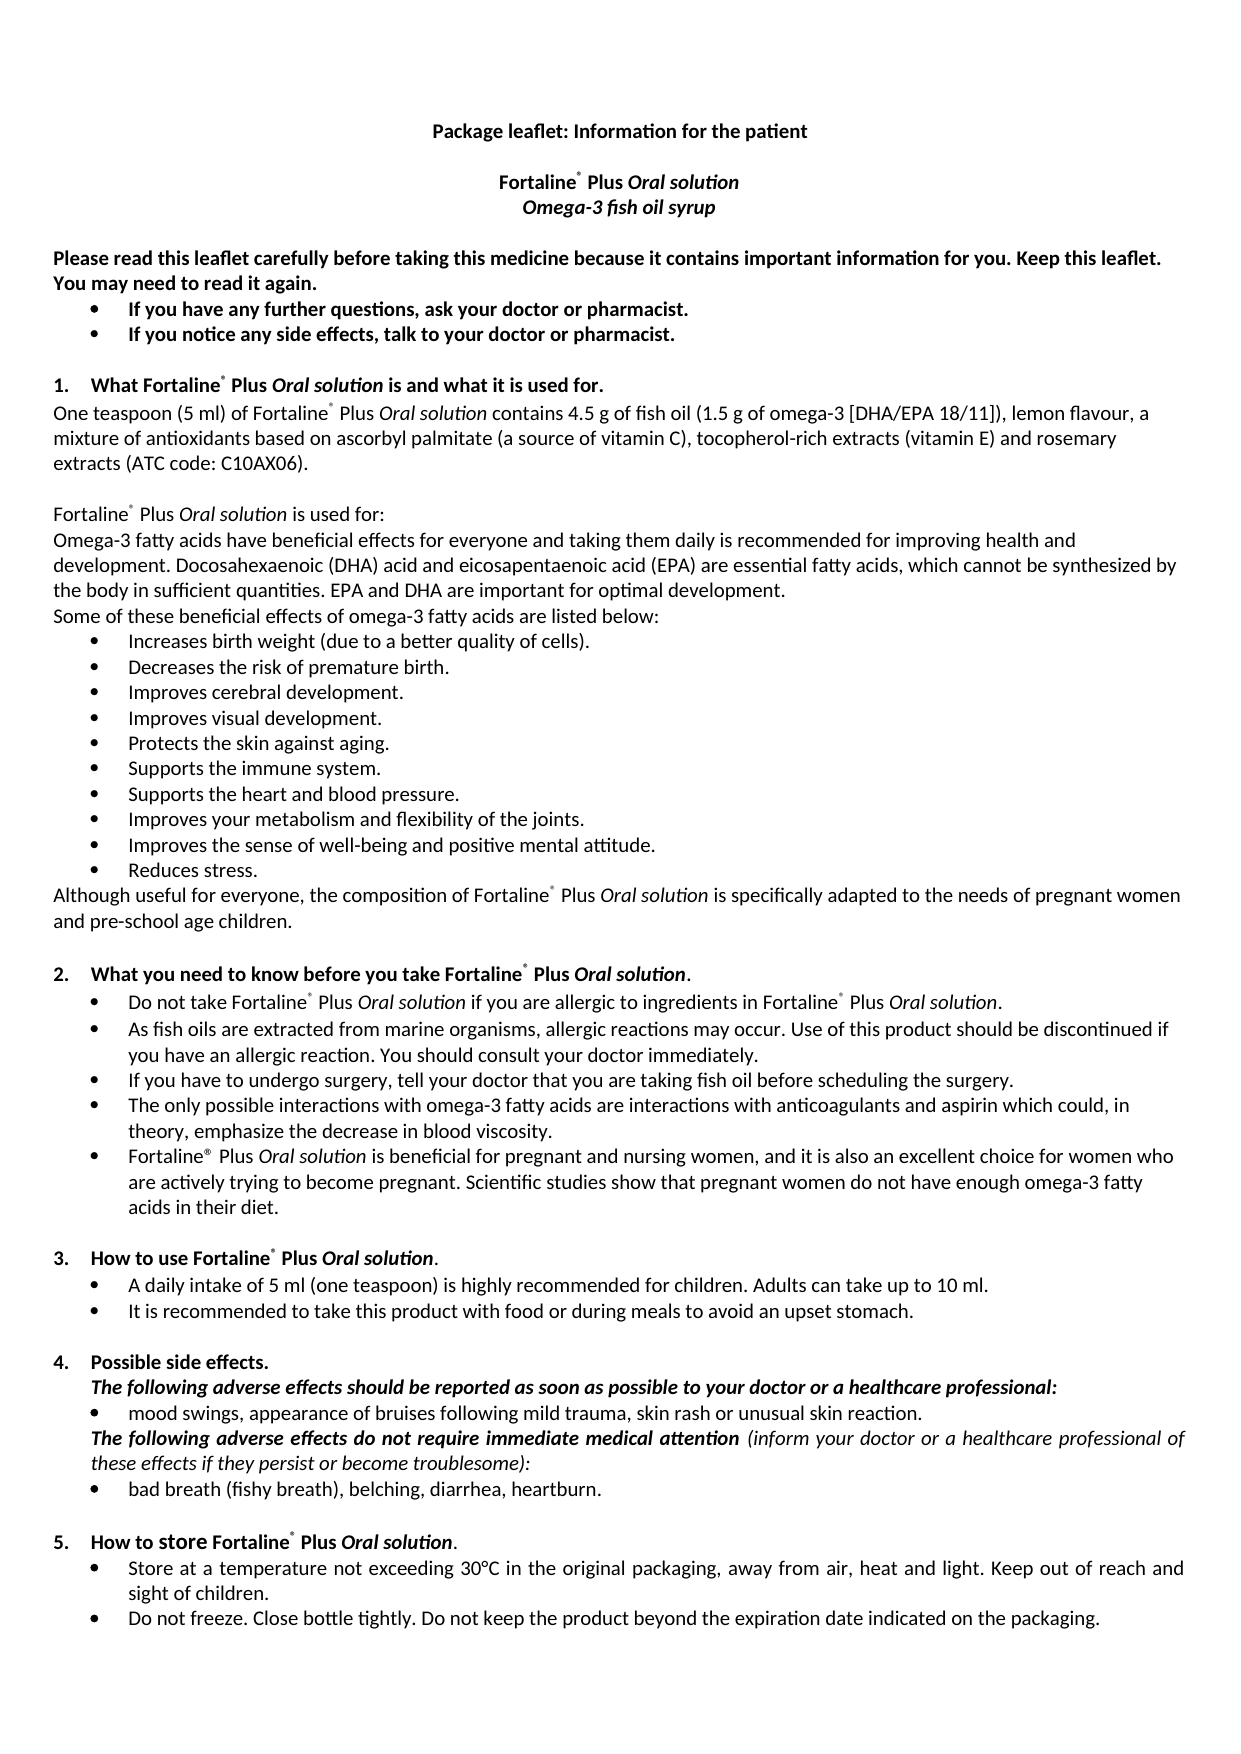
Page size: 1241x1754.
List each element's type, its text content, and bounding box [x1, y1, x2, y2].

list A daily intake of 5 ml (one teaspoon) is highly recommended for children. Adults can take up to 10 ml. [91, 1273, 1187, 1298]
list The following adverse effects should be reported as soon as possible to your doctor or a healthcare professional: [91, 1374, 1187, 1400]
list It is recommended to take this product with food or during meals to avoid an upset stomach. [91, 1298, 1187, 1323]
list Protects the skin against aging. [91, 730, 1187, 756]
list Do not take Fortaline® Plus Oral solution if you are allergic to ingredients in Fortaline® Plus Oral solution. [91, 989, 1187, 1014]
text Some of these beneficial effects of omega-3 fatty acids are listed below: [53, 603, 1187, 628]
text Fortaline® Plus Oral solution is used for: [53, 501, 1187, 527]
list Decreases the risk of premature birth. [91, 654, 1187, 679]
text Fortaline® Plus Oral solution [53, 169, 1187, 194]
list Supports the heart and blood pressure. [91, 781, 1187, 806]
text The following adverse effects do not require immediate medical attention (inform your doctor or a healthcare professional of these effects if they persist or become troublesome): [91, 1425, 1187, 1476]
list If you have any further questions, ask your doctor or pharmacist. [91, 296, 1187, 321]
list Reduces stress. [91, 857, 1187, 883]
text Although useful for everyone, the composition of Fortaline® Plus Oral solution is specifically adapted to the needs of pregnant women and pre-school age children. [53, 883, 1187, 933]
list What Fortaline® Plus Oral solution is and what it is used for. [53, 372, 1187, 398]
list Possible side effects. [53, 1349, 1187, 1374]
text Omega-3 fatty acids have beneficial effects for everyone and taking them daily is recommended for improving health and development. Docosahexaenoic (DHA) acid and eicosapentaenoic acid (EPA) are essential fatty acids, which cannot be synthesized by the body in sufficient quantities. EPA and DHA are important for optimal development. [53, 527, 1187, 603]
list Improves visual development. [91, 705, 1187, 730]
list Improves your metabolism and flexibility of the joints. [91, 806, 1187, 832]
list Supports the immune system. [91, 756, 1187, 781]
list If you notice any side effects, talk to your doctor or pharmacist. [91, 321, 1187, 347]
list As fish oils are extracted from marine organisms, allergic reactions may occur. Use of this product should be discontinued if you have an allergic reaction. You should consult your doctor immediately. [91, 1016, 1187, 1067]
text One teaspoon (5 ml) of Fortaline® Plus Oral solution contains 4.5 g of fish oil (1.5 g of omega-3 [DHA/EPA 18/11]), lemon flavour, a mixture of antioxidants based on ascorbyl palmitate (a source of vitamin C), tocopherol-rich extracts (vitamin E) and rosemary extracts (ATC code: C10AX06). [53, 400, 1187, 476]
text Package leaflet: Information for the patient [53, 118, 1187, 143]
list mood swings, appearance of bruises following mild trauma, skin rash or unusual skin reaction. [91, 1400, 1187, 1425]
text Omega-3 fish oil syrup [53, 194, 1187, 220]
list bad breath (fishy breath), belching, diarrhea, heartburn. [91, 1476, 1187, 1501]
list What you need to know before you take Fortaline® Plus Oral solution. [53, 959, 1187, 987]
list Increases birth weight (due to a better quality of cells). [91, 628, 1187, 654]
list How to use Fortaline® Plus Oral solution. [53, 1245, 1187, 1271]
list Improves cerebral development. [91, 679, 1187, 705]
list The only possible interactions with omega-3 fatty acids are interactions with anticoagulants and aspirin which could, in theory, emphasize the decrease in blood viscosity. [91, 1093, 1187, 1143]
list Improves the sense of well-being and positive mental attitude. [91, 832, 1187, 857]
text Please read this leaflet carefully before taking this medicine because it contains important information for you. Keep this leaflet. You may need to read it again. [53, 245, 1187, 296]
list How to store Fortaline® Plus Oral solution. [53, 1527, 1187, 1555]
list If you have to undergo surgery, tell your doctor that you are taking fish oil before scheduling the surgery. [91, 1067, 1187, 1093]
list Fortaline® Plus Oral solution is beneficial for pregnant and nursing women, and it is also an excellent choice for women who are actively trying to become pregnant. Scientific studies show that pregnant women do not have enough omega-3 fatty acids in their diet. [91, 1143, 1187, 1220]
list Do not freeze. Close bottle tightly. Do not keep the product beyond the expiration date indicated on the packaging. [91, 1606, 1187, 1631]
list Store at a temperature not exceeding 30°C in the original packaging, away from air, heat and light. Keep out of reach and sight of children. [91, 1555, 1187, 1606]
